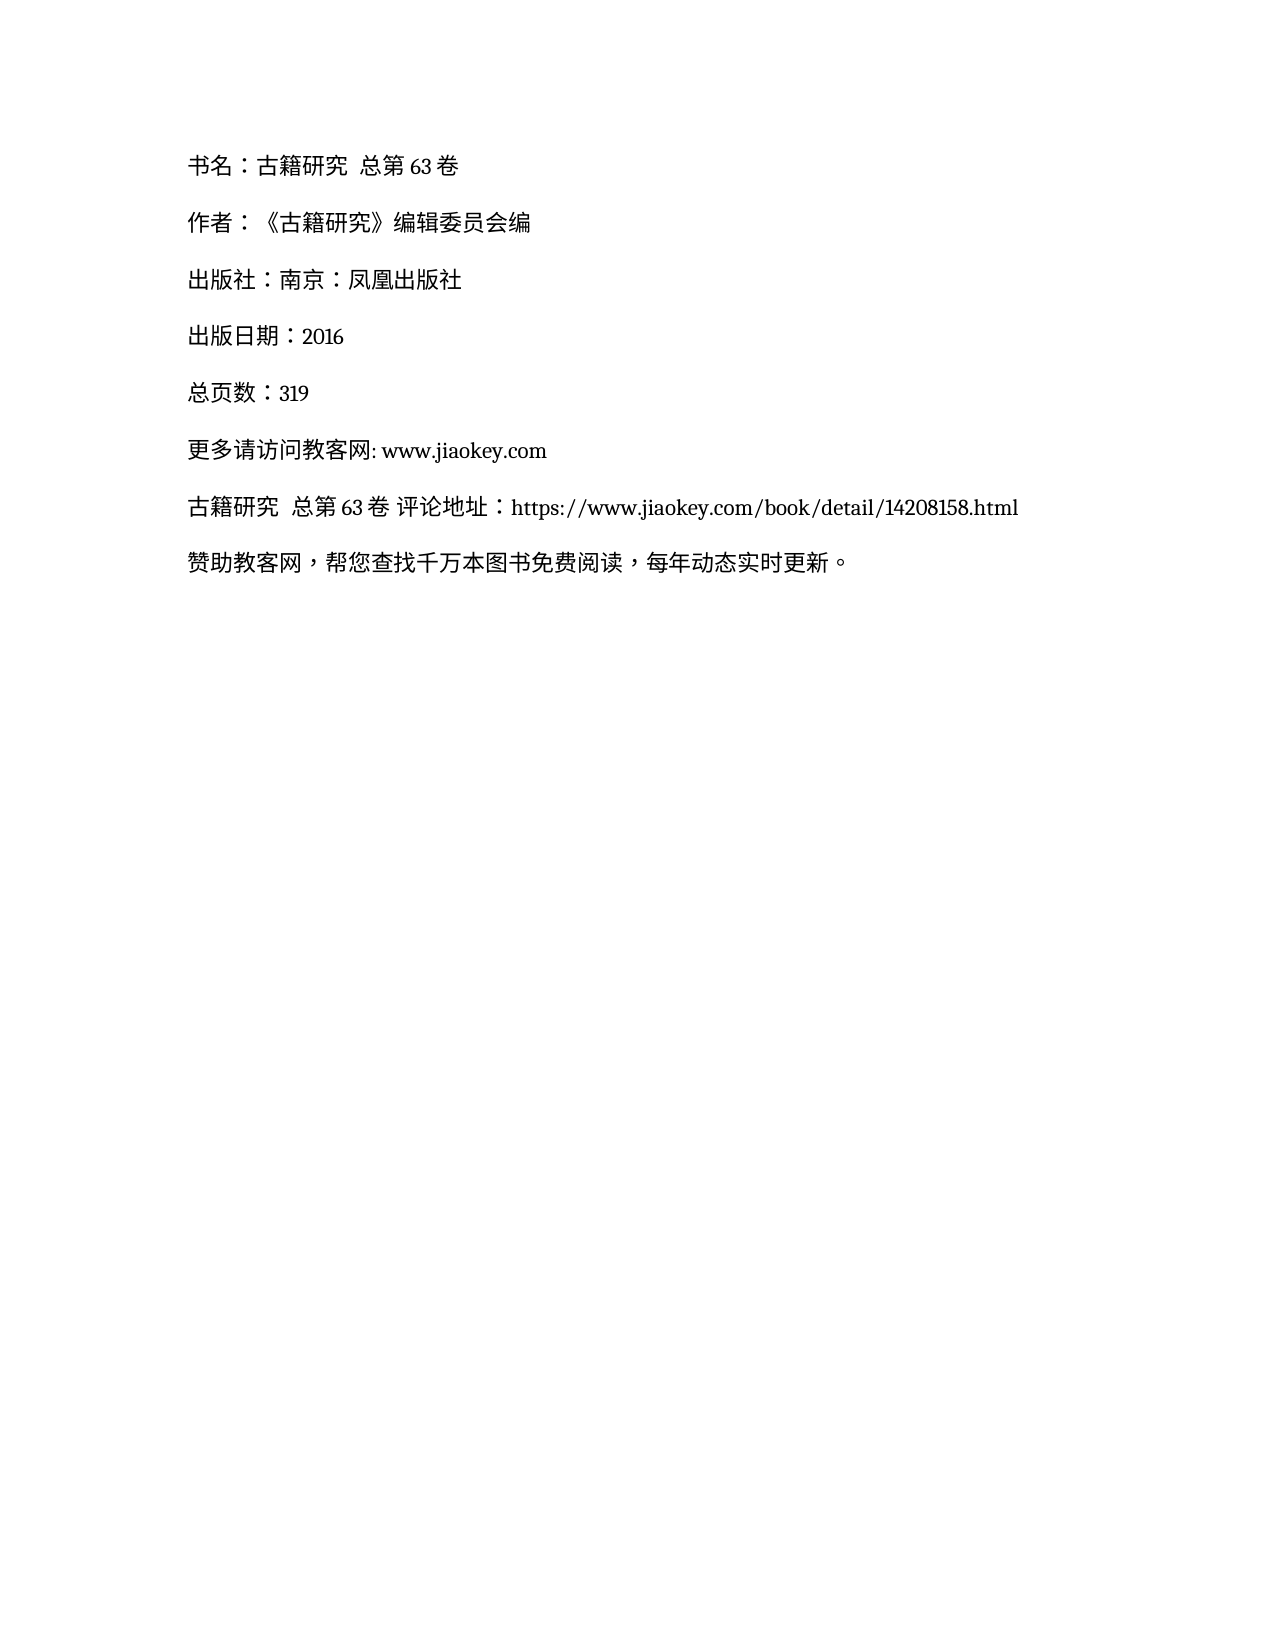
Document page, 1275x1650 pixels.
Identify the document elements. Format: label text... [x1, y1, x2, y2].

text 出版日期：2016 [187, 320, 1087, 352]
text 赞助教客网，帮您查找千万本图书免费阅读，每年动态实时更新。 [187, 547, 1087, 579]
text 总页数：319 [187, 377, 1087, 408]
text 更多请访问教客网: www.jiaokey.com [187, 434, 1087, 465]
text 作者：《古籍研究》编辑委员会编 [187, 207, 1087, 238]
text 书名：古籍研究 总第63卷 [187, 150, 1087, 181]
text 出版社：南京：凤凰出版社 [187, 263, 1087, 295]
text 古籍研究 总第63卷 评论地址：https://www.jiaokey.com/book/detail/14208158.html [187, 491, 1087, 522]
